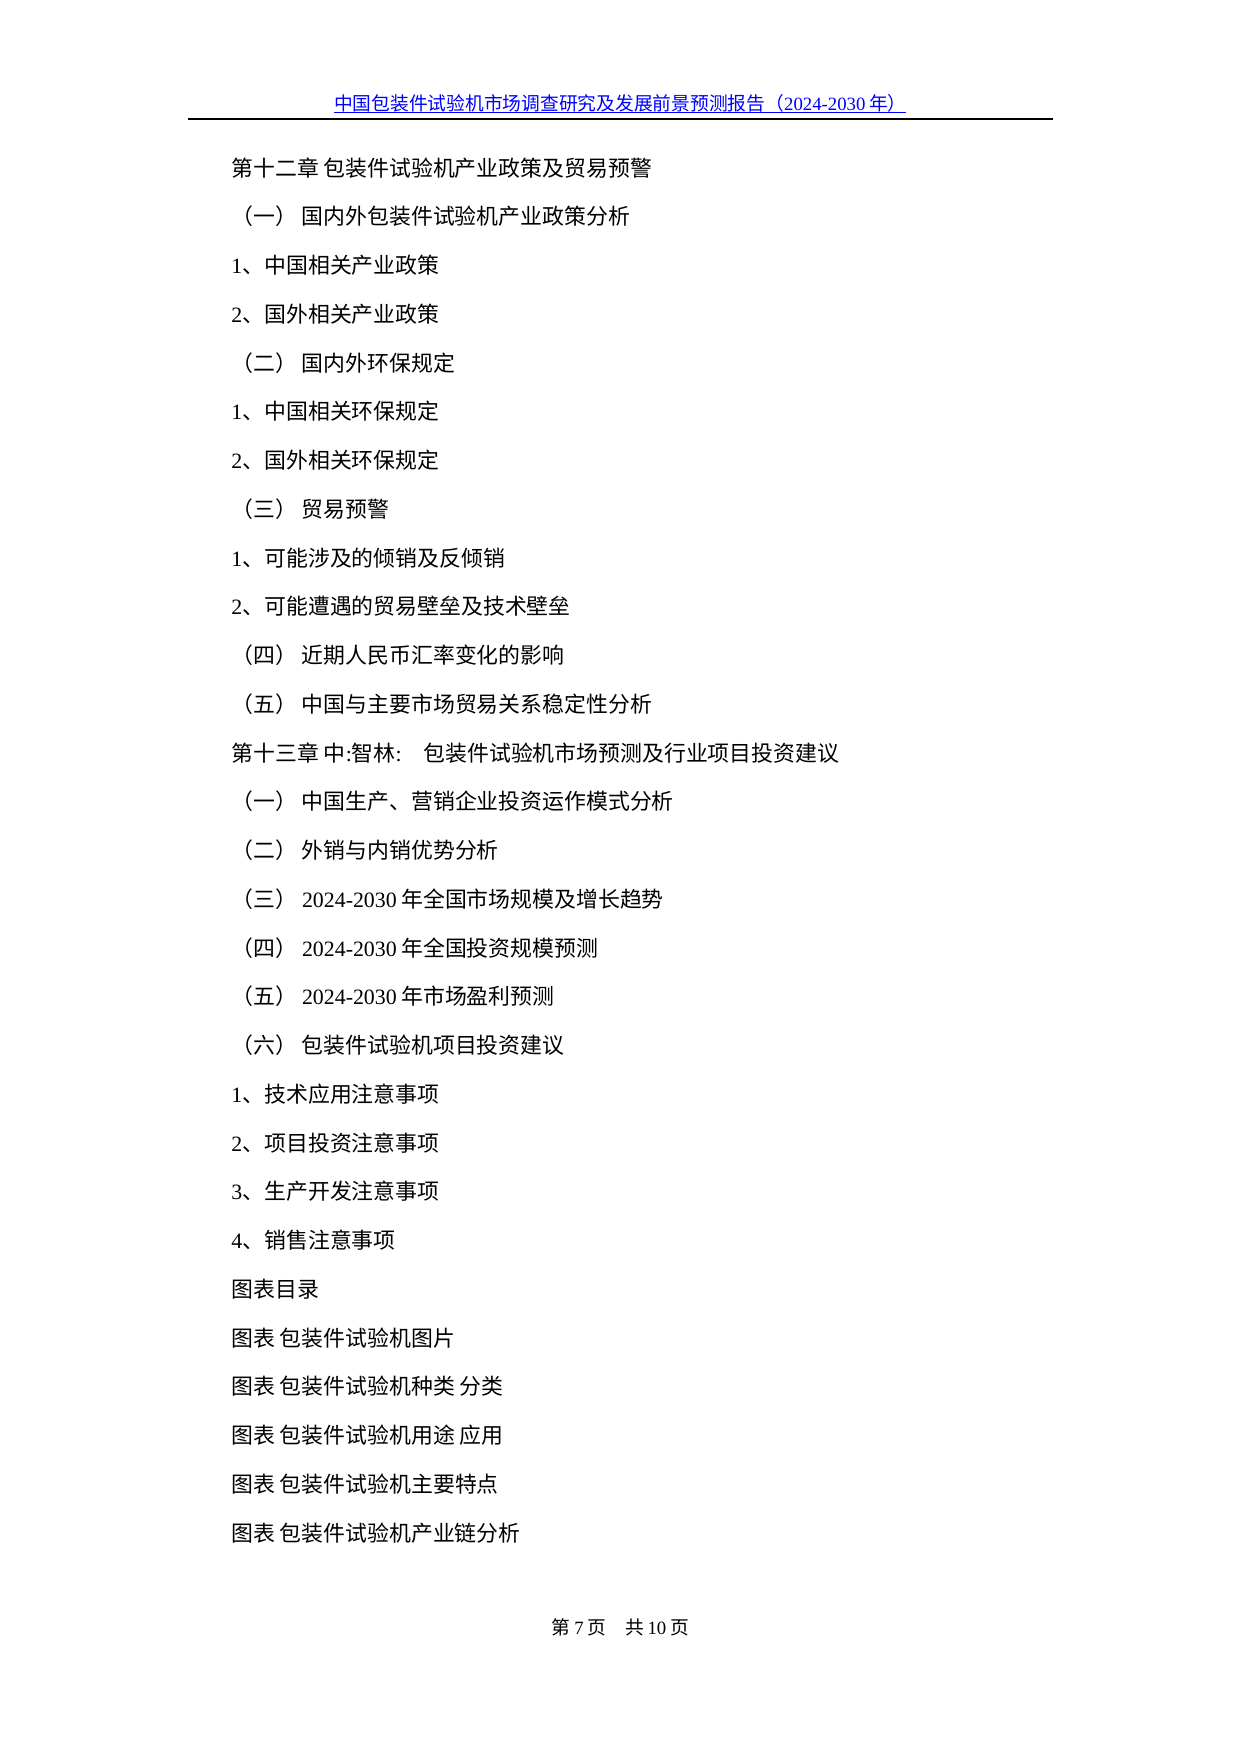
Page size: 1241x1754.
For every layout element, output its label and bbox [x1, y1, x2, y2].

text [187, 150, 1053, 1548]
